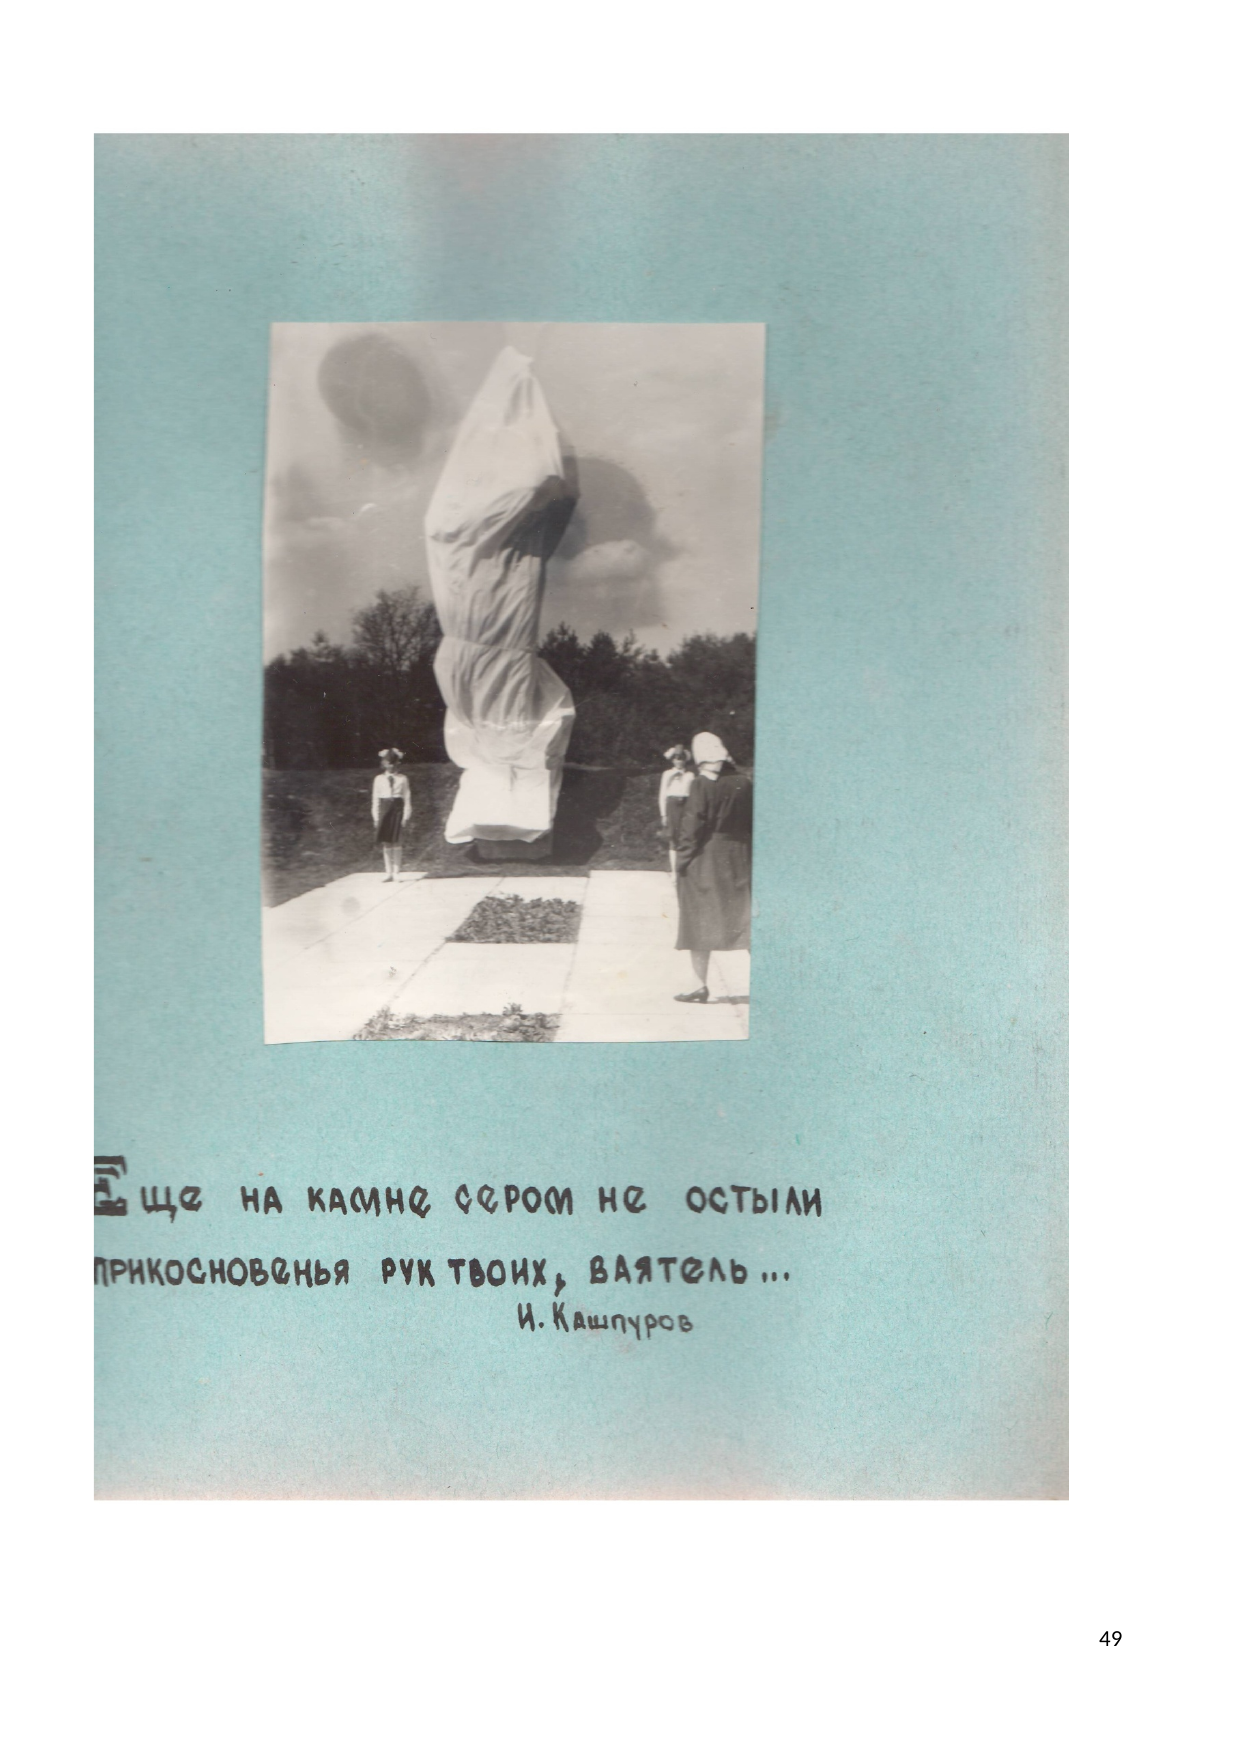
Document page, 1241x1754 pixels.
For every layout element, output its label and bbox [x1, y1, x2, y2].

picture [93, 127, 1069, 1507]
